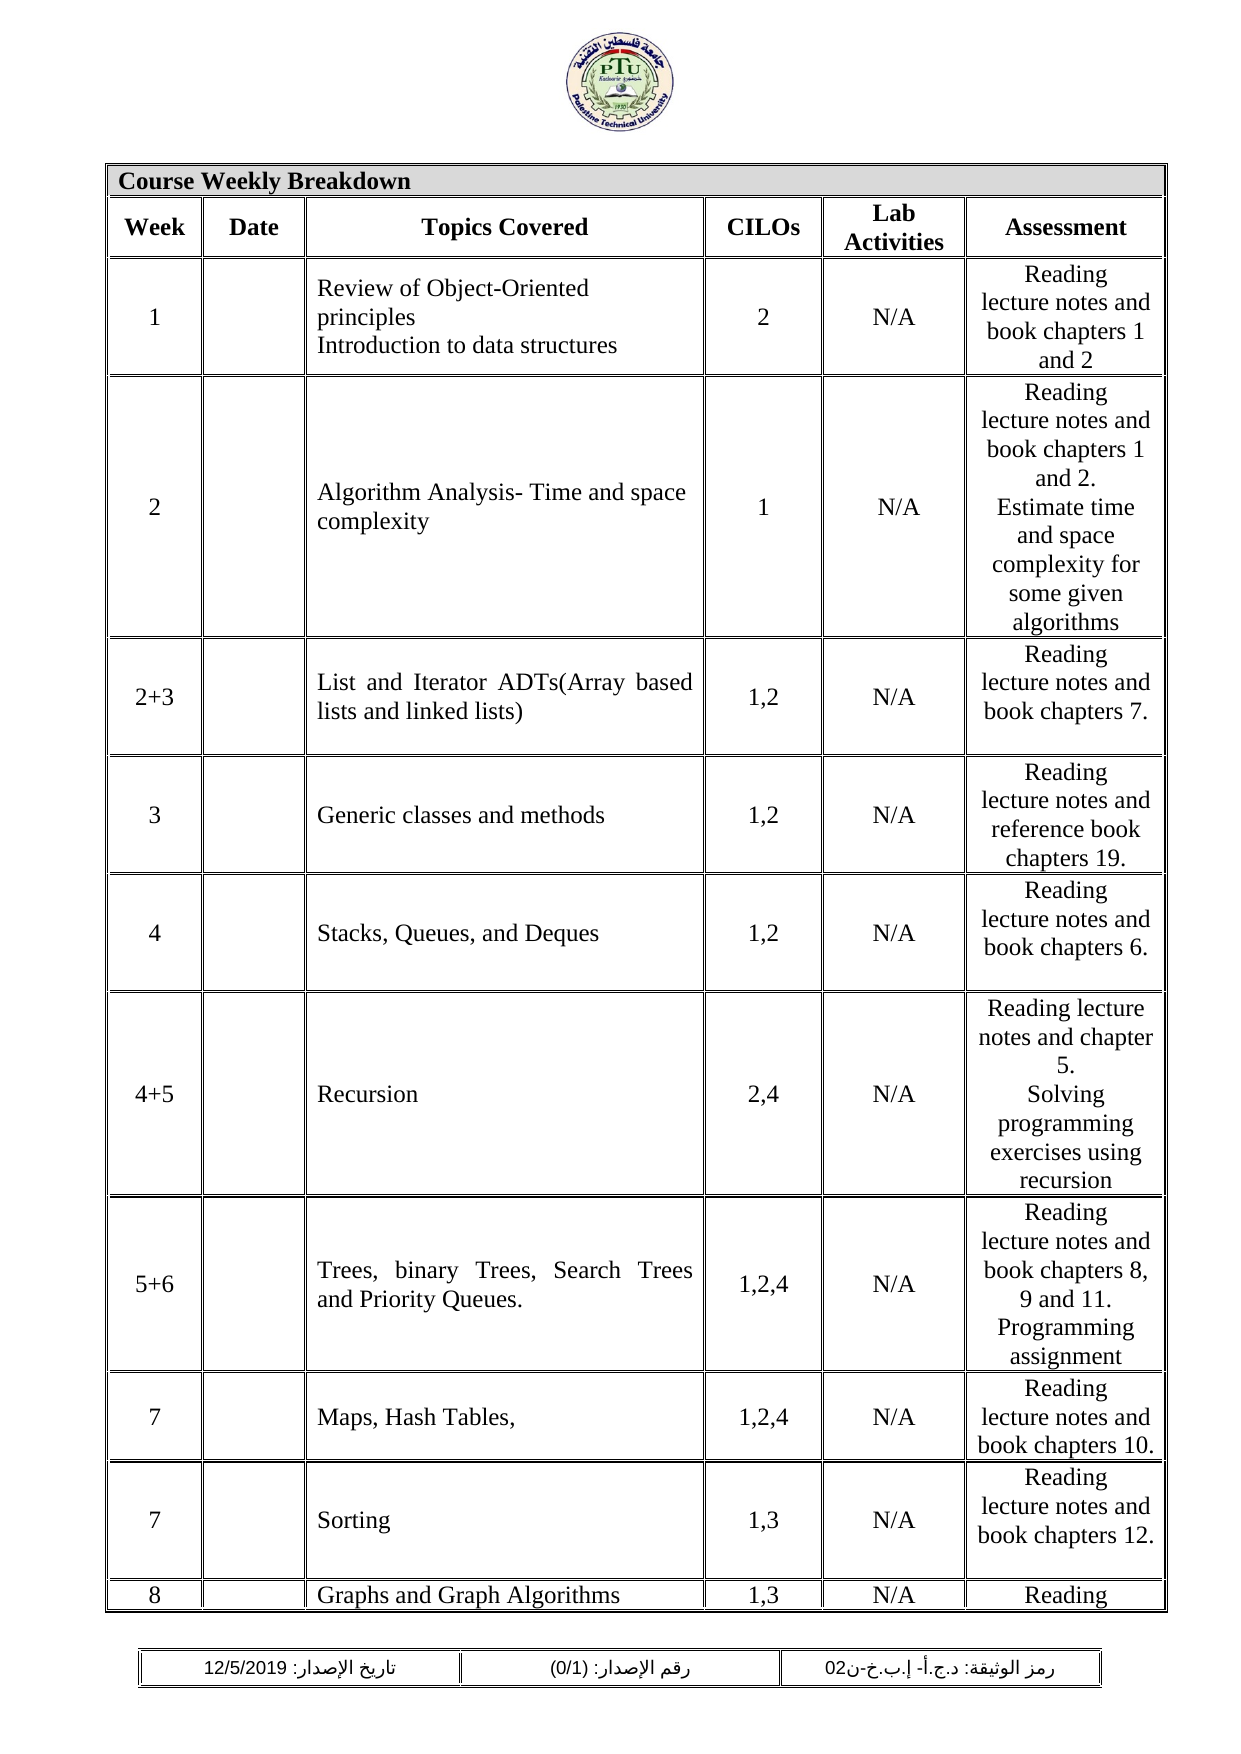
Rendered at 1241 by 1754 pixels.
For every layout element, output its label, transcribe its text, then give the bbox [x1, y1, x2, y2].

table_cell 2,4 [706, 993, 821, 1194]
table_cell N/A [824, 377, 964, 636]
table_header Course Weekly Breakdown [108, 166, 1164, 195]
table_cell [204, 639, 304, 754]
table_cell Reading lecture notes and chapter 5. Solving programming exercises using recursion [966, 990, 1166, 1194]
table_cell 4 [108, 872, 201, 990]
table_cell Reading lecture notes and book chapters 12. [966, 1459, 1166, 1577]
table_cell CILOs [706, 198, 821, 256]
table_cell Stacks, Queues, and Deques [307, 875, 703, 990]
table_cell 1 [108, 256, 201, 374]
table_cell Algorithm Analysis- Time and space complexity [307, 377, 703, 636]
table_cell 1,2,4 [706, 1198, 821, 1370]
table_cell Trees, binary Trees, Search Trees and Priority Queues. [307, 1198, 703, 1370]
table_cell [204, 1373, 304, 1459]
table_cell [204, 377, 304, 636]
table_cell Recursion [307, 993, 703, 1194]
table_cell Reading lecture notes and book chapters 6. [967, 872, 1165, 990]
table_cell Review of Object-Oriented principles Introduction to data structures [307, 259, 703, 374]
table_cell [204, 993, 304, 1194]
table_cell 7 [107, 1459, 202, 1577]
table_cell N/A [824, 993, 964, 1194]
table_cell N/A [824, 639, 964, 754]
table_cell 1,2 [706, 757, 821, 872]
table_cell Date [204, 198, 304, 256]
table_cell 1,2,4 [706, 1373, 821, 1459]
table_cell 2 [706, 259, 821, 374]
table_cell N/A [824, 1198, 964, 1370]
table_cell Reading lecture notes and book chapters 7. [967, 636, 1165, 754]
table_cell Assessment [966, 195, 1166, 256]
table_cell Reading lecture notes and book chapters 1 and 2. Estimate time and space complexity for some given algorithms [967, 374, 1165, 636]
table_cell Reading lecture notes and book chapters 8, 9 and 11. Programming assignment [966, 1194, 1166, 1370]
table_cell Reading lecture notes and book chapters 10. [966, 1370, 1166, 1459]
table_cell 1,3 [706, 1463, 821, 1577]
table_cell 4+5 [107, 990, 202, 1194]
table_cell Reading lecture notes and reference book chapters 19. [967, 754, 1165, 872]
table_cell Week [107, 195, 202, 256]
table_cell 2+3 [108, 636, 201, 754]
table_cell Lab Activities [824, 198, 964, 256]
table_cell 1,3 [704, 1581, 822, 1609]
table_cell Maps, Hash Tables, [307, 1373, 703, 1459]
table_cell N/A [824, 1463, 964, 1577]
table_cell Topics Covered [307, 198, 703, 256]
table_cell [204, 1463, 304, 1577]
table_cell 1 [706, 377, 821, 636]
table_cell Sorting [307, 1463, 703, 1577]
table_cell N/A [823, 1578, 966, 1609]
table_cell [202, 1578, 306, 1609]
table_cell 1,2 [706, 639, 821, 754]
table_cell Reading lecture notes and book chapters 1 and 2 [967, 256, 1165, 374]
table_cell N/A [824, 1373, 964, 1459]
table_cell N/A [824, 259, 964, 374]
table_cell List and Iterator ADTs(Array based lists and linked lists) [307, 639, 703, 754]
picture [558, 28, 682, 135]
table_cell 1,2 [706, 875, 821, 990]
table_cell 8 [108, 1578, 202, 1609]
table_cell Generic classes and methods [307, 757, 703, 872]
table_cell [204, 259, 304, 374]
table_cell 7 [107, 1370, 202, 1459]
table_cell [306, 1581, 704, 1609]
table_cell 5+6 [107, 1194, 202, 1370]
table_cell [204, 875, 304, 990]
table_cell [204, 1198, 304, 1370]
table_cell N/A [824, 757, 964, 872]
table_cell 3 [108, 754, 201, 872]
table_cell 2 [108, 374, 201, 636]
table_cell N/A [824, 875, 964, 990]
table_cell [966, 1578, 1165, 1609]
table_cell [204, 757, 304, 872]
